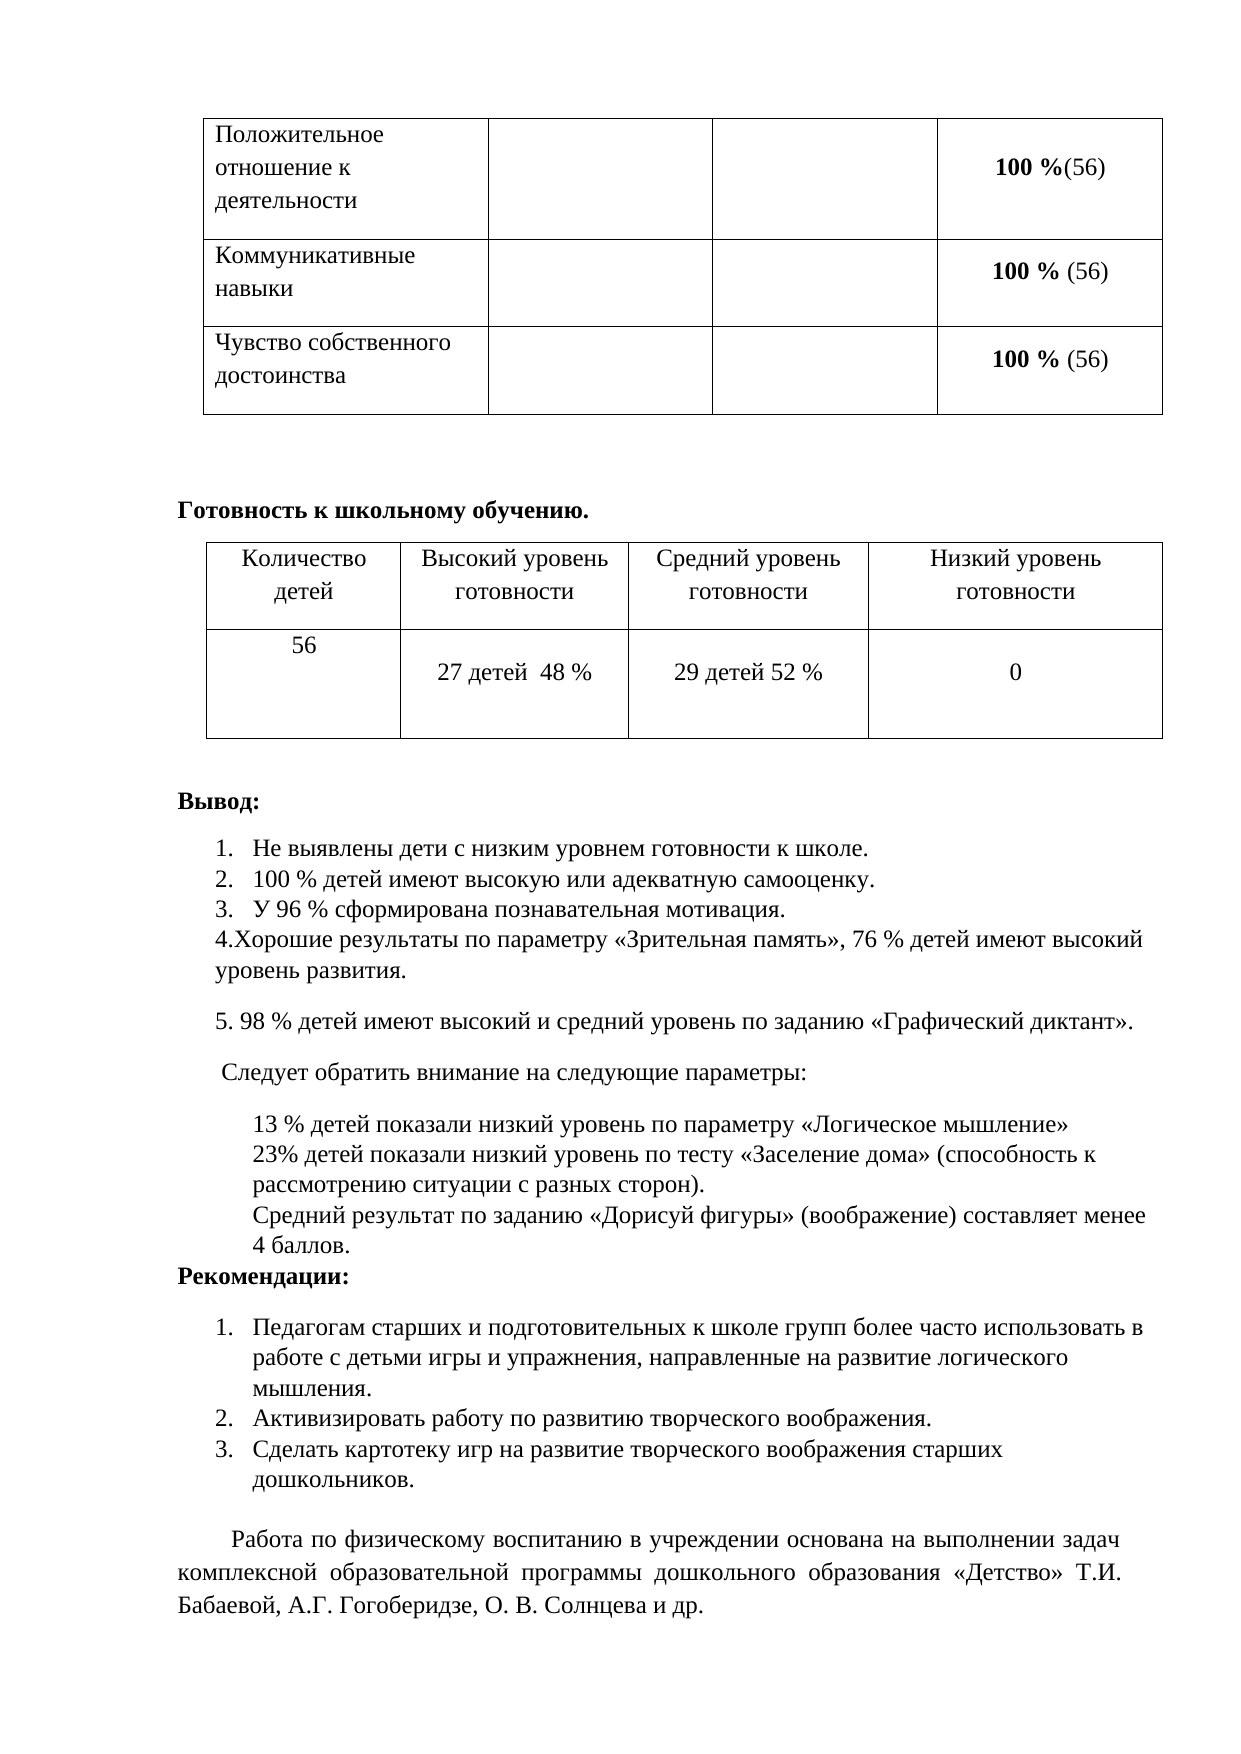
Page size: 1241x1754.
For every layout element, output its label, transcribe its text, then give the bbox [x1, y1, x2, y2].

text Следует обратить внимание на следующие параметры: [177, 1057, 1152, 1086]
table_cell [713, 327, 937, 414]
table_cell Положительное отношение к деятельности [204, 119, 488, 239]
text Работа по физическому воспитанию в учреждении основана на выполнении задач комплексной образовательной программы дошкольного образования «Детство» Т.И. Бабаевой, А.Г. Гогоберидзе, О. В. Солнцева и др. [177, 1524, 1122, 1619]
table_cell Чувство собственного достоинства [204, 327, 488, 414]
table_cell 27 детей 48 % [401, 630, 628, 738]
table_cell Коммуникативные навыки [204, 240, 488, 326]
text Вывод: [177, 786, 1152, 815]
list 100 % детей имеют высокую или адекватную самооценку. [215, 864, 1152, 892]
text Рекомендации: [177, 1261, 1152, 1289]
text 4.Хорошие результаты по параметру «Зрительная память», 76 % детей имеют высокий уровень развития. [215, 924, 1152, 984]
table_header Высокий уровень готовности [401, 543, 628, 629]
text Готовность к школьному обучению. [177, 495, 1152, 523]
table_cell 56 [207, 630, 400, 738]
list Не выявлены дети с низким уровнем готовности к школе. [215, 833, 1152, 862]
table_cell 29 детей 52 % [629, 630, 868, 738]
table_header Средний уровень готовности [629, 543, 868, 629]
table_header Низкий уровень готовности [869, 543, 1162, 629]
table_cell 100 % (56) [938, 327, 1162, 414]
table_cell [713, 240, 937, 326]
list Педагогам старших и подготовительных к школе групп более часто использовать в работе с детьми игры и упражнения, направленные на развитие логического мышления. [215, 1312, 1152, 1402]
text 13 % детей показали низкий уровень по параметру «Логическое мышление» [252, 1109, 1152, 1137]
table_cell [489, 119, 712, 239]
table_cell [489, 327, 712, 414]
text 23% детей показали низкий уровень по тесту «Заселение дома» (способность к рассмотрению ситуации с разных сторон). [252, 1139, 1152, 1198]
list Активизировать работу по развитию творческого воображения. [215, 1403, 1152, 1432]
table_cell 0 [869, 630, 1162, 738]
table_cell [489, 240, 712, 326]
table_cell 100 % (56) [938, 240, 1162, 326]
text Средний результат по заданию «Дорисуй фигуры» (воображение) составляет менее 4 баллов. [252, 1200, 1152, 1259]
text 5. 98 % детей имеют высокий и средний уровень по заданию «Графический диктант». [177, 1006, 1152, 1035]
table_header Количество детей [207, 543, 400, 629]
list Сделать картотеку игр на развитие творческого воображения старших дошкольников. [215, 1434, 1152, 1493]
table_cell 100 %(56) [938, 119, 1162, 239]
list У 96 % сформирована познавательная мотивация. [215, 894, 1152, 923]
table_cell [713, 119, 937, 239]
